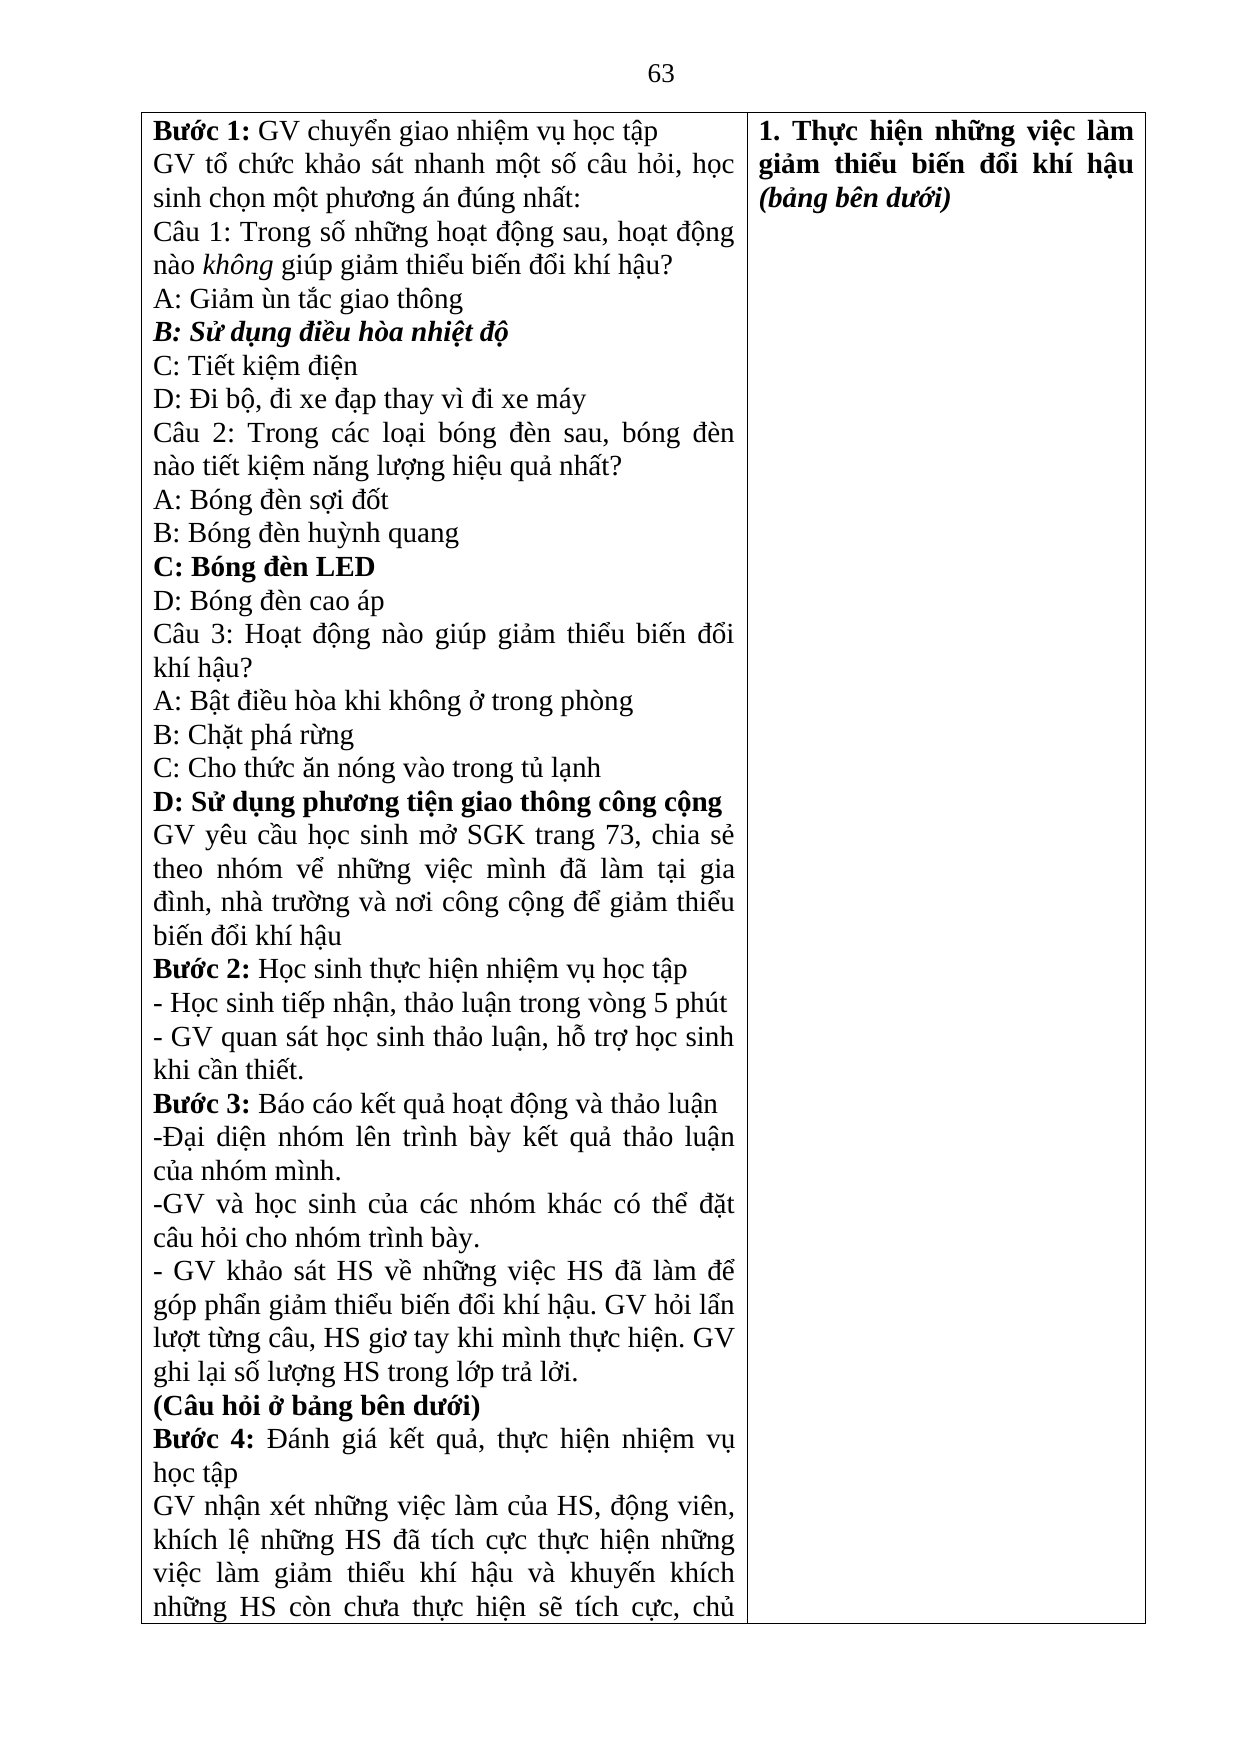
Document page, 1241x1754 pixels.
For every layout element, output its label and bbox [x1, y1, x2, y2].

table_cell [142, 113, 747, 1622]
table_cell [748, 113, 1145, 1622]
